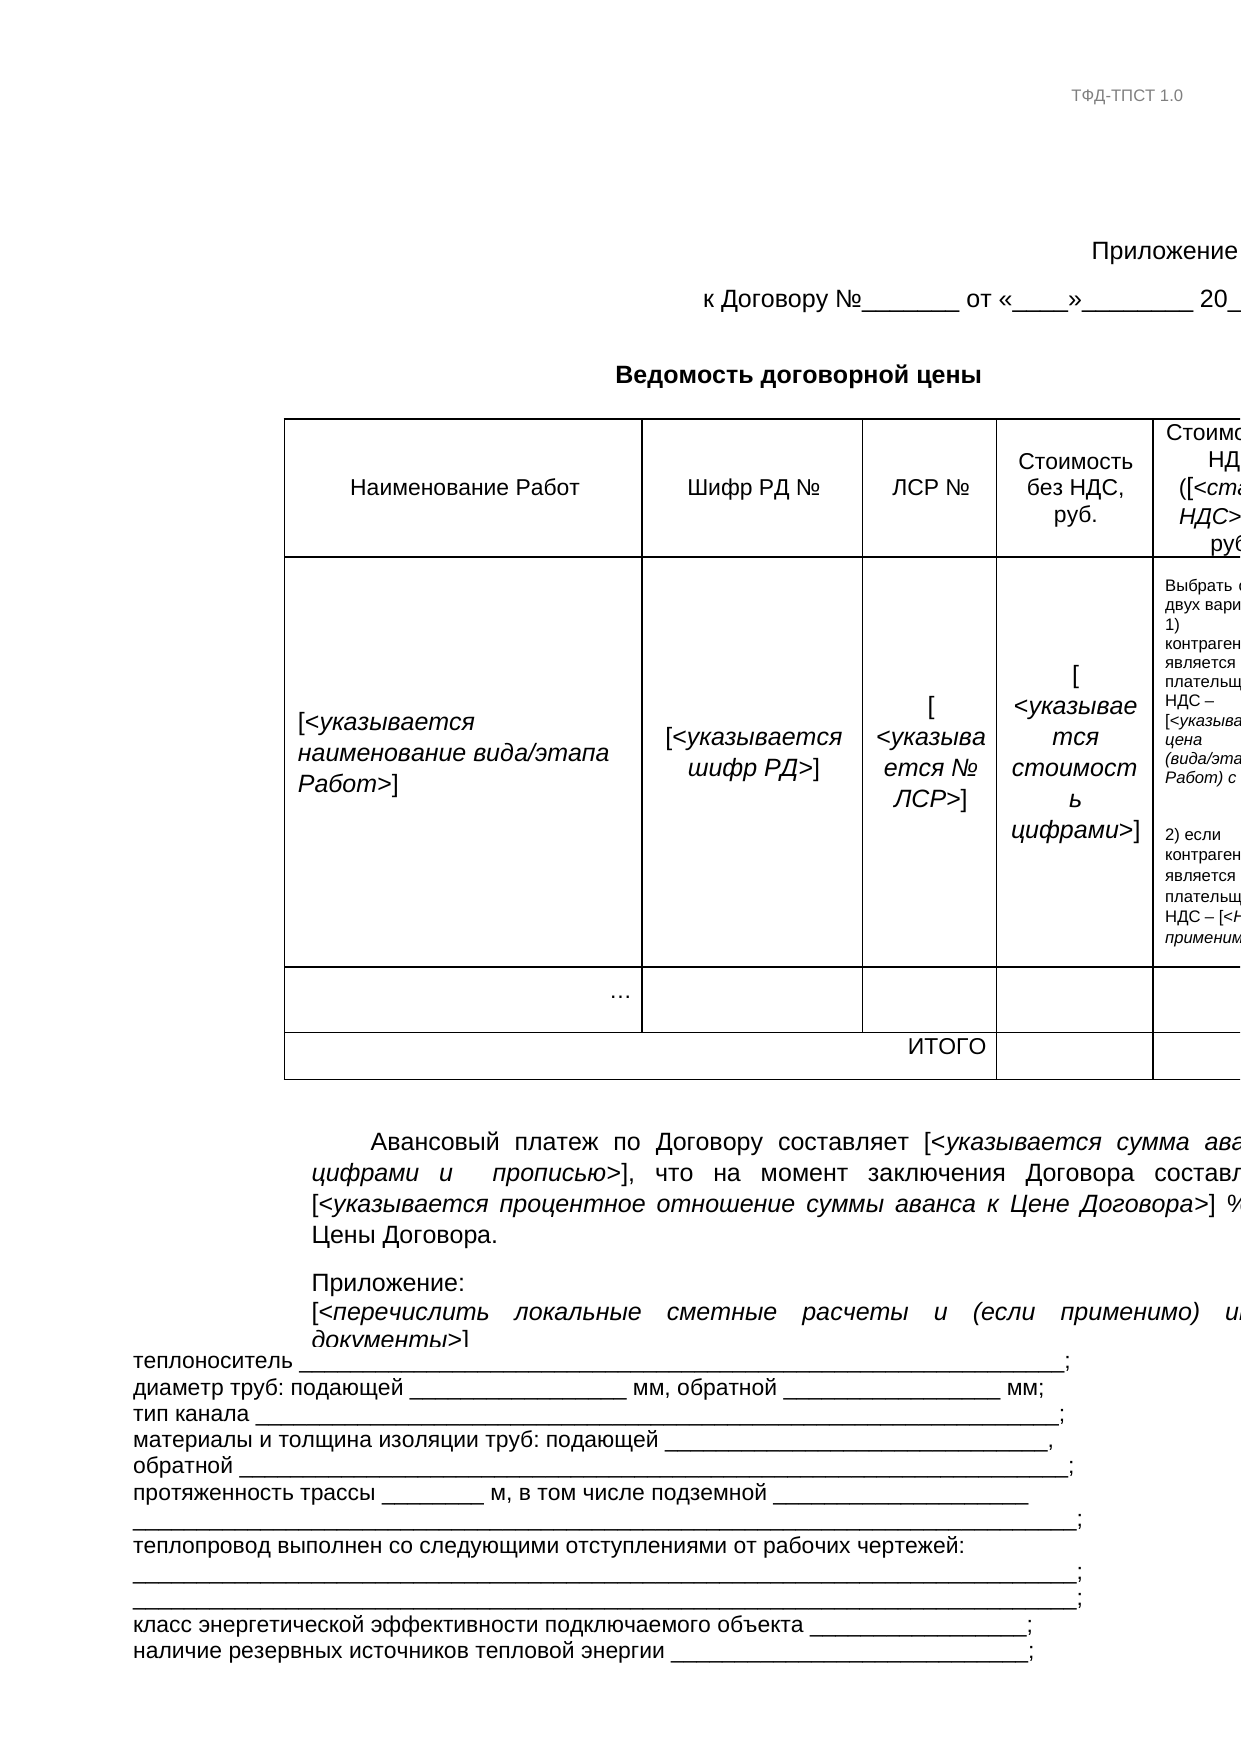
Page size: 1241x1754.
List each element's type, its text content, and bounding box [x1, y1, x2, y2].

text класс энергетической эффективности подключаемого объекта _________________; [133, 1611, 1152, 1637]
text обратной _________________________________________________________________; [133, 1452, 1152, 1479]
text тип канала _______________________________________________________________; [133, 1400, 1152, 1426]
text протяженность трассы ________ м, в том числе подземной ____________________ [133, 1479, 1152, 1505]
text __________________________________________________________________________; [133, 1505, 1152, 1532]
text __________________________________________________________________________; [133, 1558, 1152, 1584]
text теплоноситель ____________________________________________________________; [133, 1347, 1152, 1373]
text наличие резервных источников тепловой энергии ____________________________; [133, 1637, 1152, 1663]
text материалы и толщина изоляции труб: подающей ______________________________, [133, 1426, 1152, 1452]
text __________________________________________________________________________; [133, 1584, 1152, 1611]
text теплопровод выполнен со следующими отступлениями от рабочих чертежей: [133, 1532, 1152, 1558]
text диаметр труб: подающей _________________ мм, обратной _________________ мм; [133, 1373, 1152, 1400]
